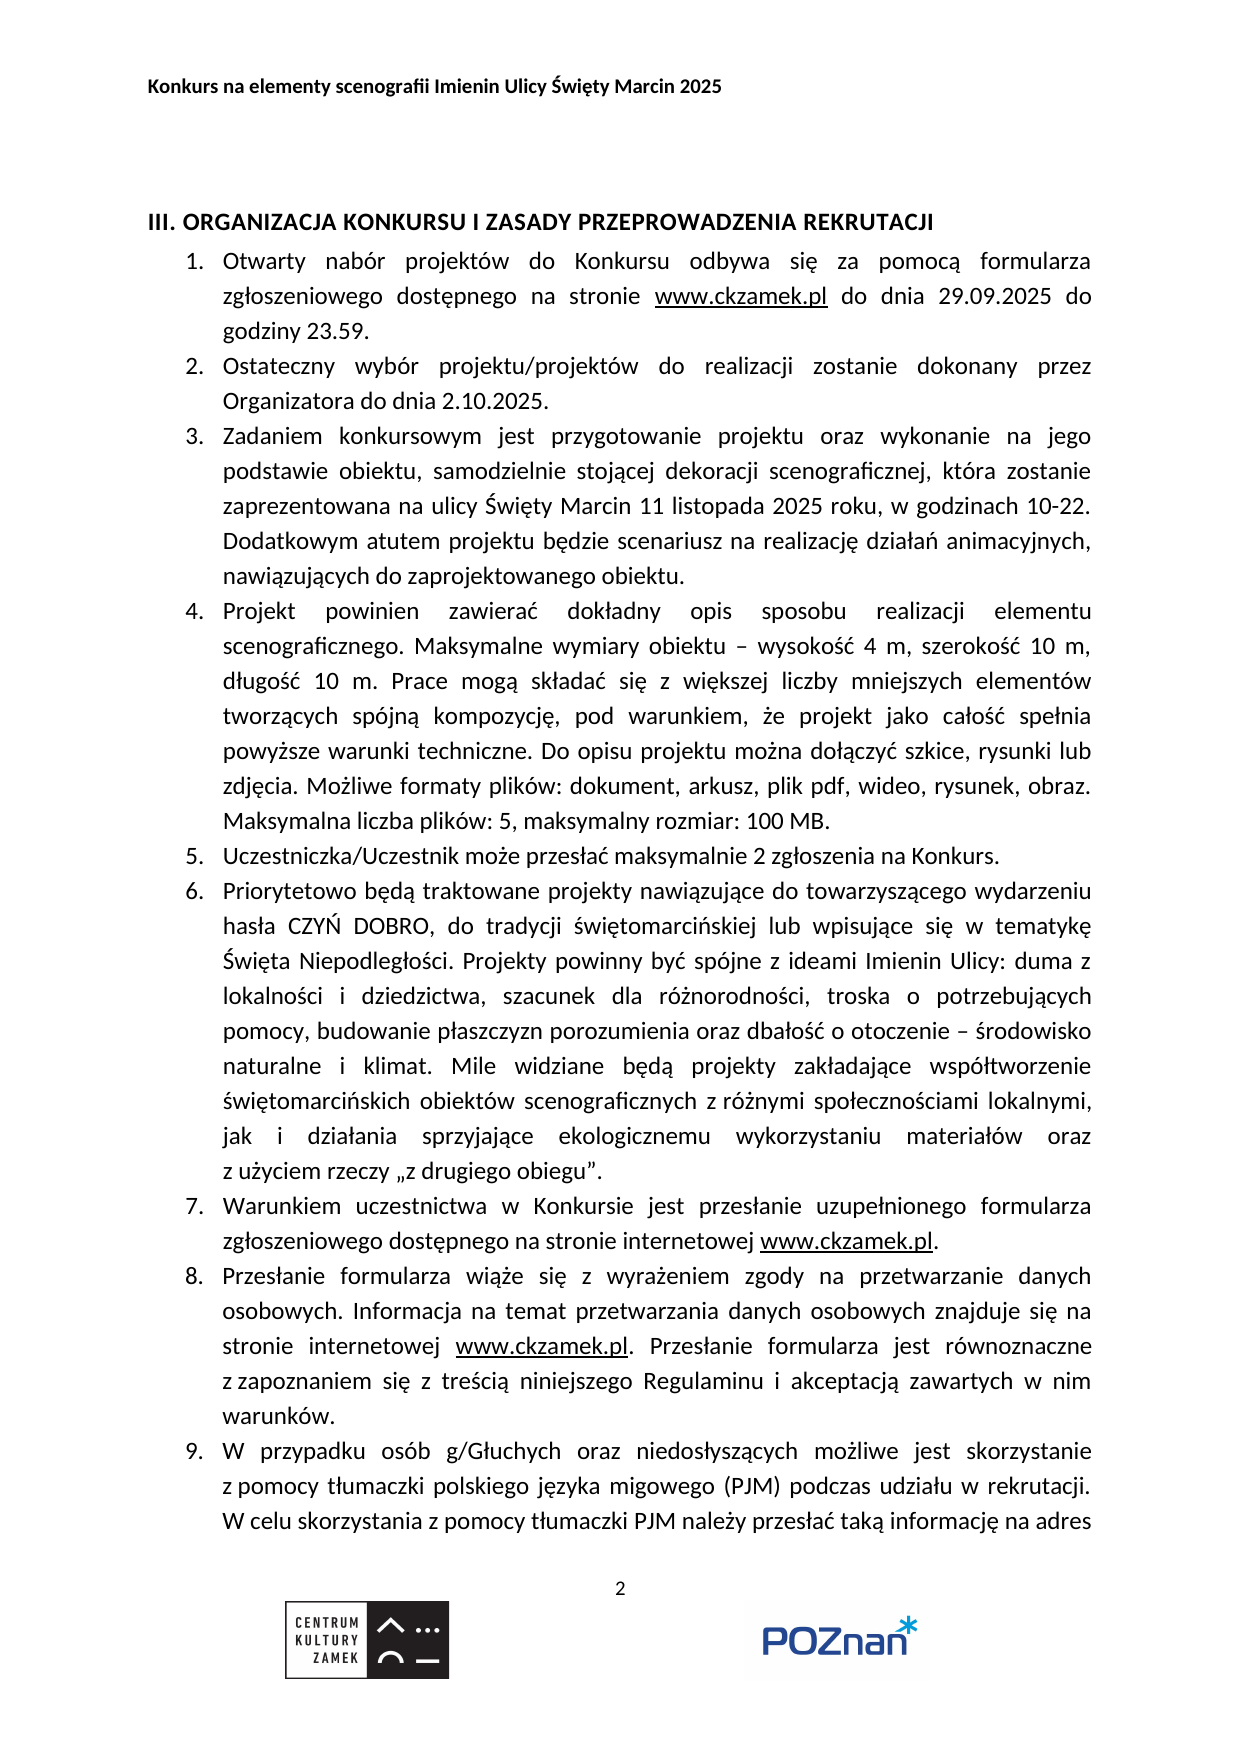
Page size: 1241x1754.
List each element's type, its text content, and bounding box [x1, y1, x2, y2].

subtitle III. ORGANIZACJA KONKURSU I ZASADY PRZEPROWADZENIA REKRUTACJI [148, 206, 1093, 237]
list Warunkiem uczestnictwa w Konkursie jest przesłanie uzupełnionego formularza zgłoszeniowego dostępnego na stronie internetowej www.ckzamek.pl. [185, 1190, 1093, 1256]
picture [744, 1600, 930, 1681]
list Ostateczny wybór projektu/projektów do realizacji zostanie dokonany przez Organizatora do dnia 2.10.2025. [185, 350, 1093, 416]
list Przesłanie formularza wiąże się z wyrażeniem zgody na przetwarzanie danych osobowych. Informacja na temat przetwarzania danych osobowych znajduje się na stronie internetowej www.ckzamek.pl. Przesłanie formularza jest równoznaczne z zapoznaniem się z treścią niniejszego Regulaminu i akceptacją zawartych w nim warunków. [185, 1260, 1093, 1431]
list Zadaniem konkursowym jest przygotowanie projektu oraz wykonanie na jego podstawie obiektu, samodzielnie stojącej dekoracji scenograficznej, która zostanie zaprezentowana na ulicy Święty Marcin 11 listopada 2025 roku, w godzinach 10-22. Dodatkowym atutem projektu będzie scenariusz na realizację działań animacyjnych, nawiązujących do zaprojektowanego obiektu. [185, 420, 1093, 591]
list Priorytetowo będą traktowane projekty nawiązujące do towarzyszącego wydarzeniu hasła CZYŃ DOBRO, do tradycji świętomarcińskiej lub wpisujące się w tematykę Święta Niepodległości. Projekty powinny być spójne z ideami Imienin Ulicy: duma z lokalności i dziedzictwa, szacunek dla różnorodności, troska o potrzebujących pomocy, budowanie płaszczyzn porozumienia oraz dbałość o otoczenie – środowisko naturalne i klimat. Mile widziane będą projekty zakładające współtworzenie świętomarcińskich obiektów scenograficznych z różnymi społecznościami lokalnymi, jak i działania sprzyjające ekologicznemu wykorzystaniu materiałów oraz z użyciem rzeczy „z drugiego obiegu”. [185, 875, 1093, 1186]
picture [285, 1601, 450, 1679]
list Otwarty nabór projektów do Konkursu odbywa się za pomocą formularza zgłoszeniowego dostępnego na stronie www.ckzamek.pl do dnia 29.09.2025 do godziny 23.59. [185, 245, 1093, 346]
list Projekt powinien zawierać dokładny opis sposobu realizacji elementu scenograficznego. Maksymalne wymiary obiektu – wysokość 4 m, szerokość 10 m, długość 10 m. Prace mogą składać się z większej liczby mniejszych elementów tworzących spójną kompozycję, pod warunkiem, że projekt jako całość spełnia powyższe warunki techniczne. Do opisu projektu można dołączyć szkice, rysunki lub zdjęcia. Możliwe formaty plików: dokument, arkusz, plik pdf, wideo, rysunek, obraz. Maksymalna liczba plików: 5, maksymalny rozmiar: 100 MB. [185, 595, 1093, 836]
list Uczestniczka/Uczestnik może przesłać maksymalnie 2 zgłoszenia na Konkurs. [185, 840, 1093, 871]
